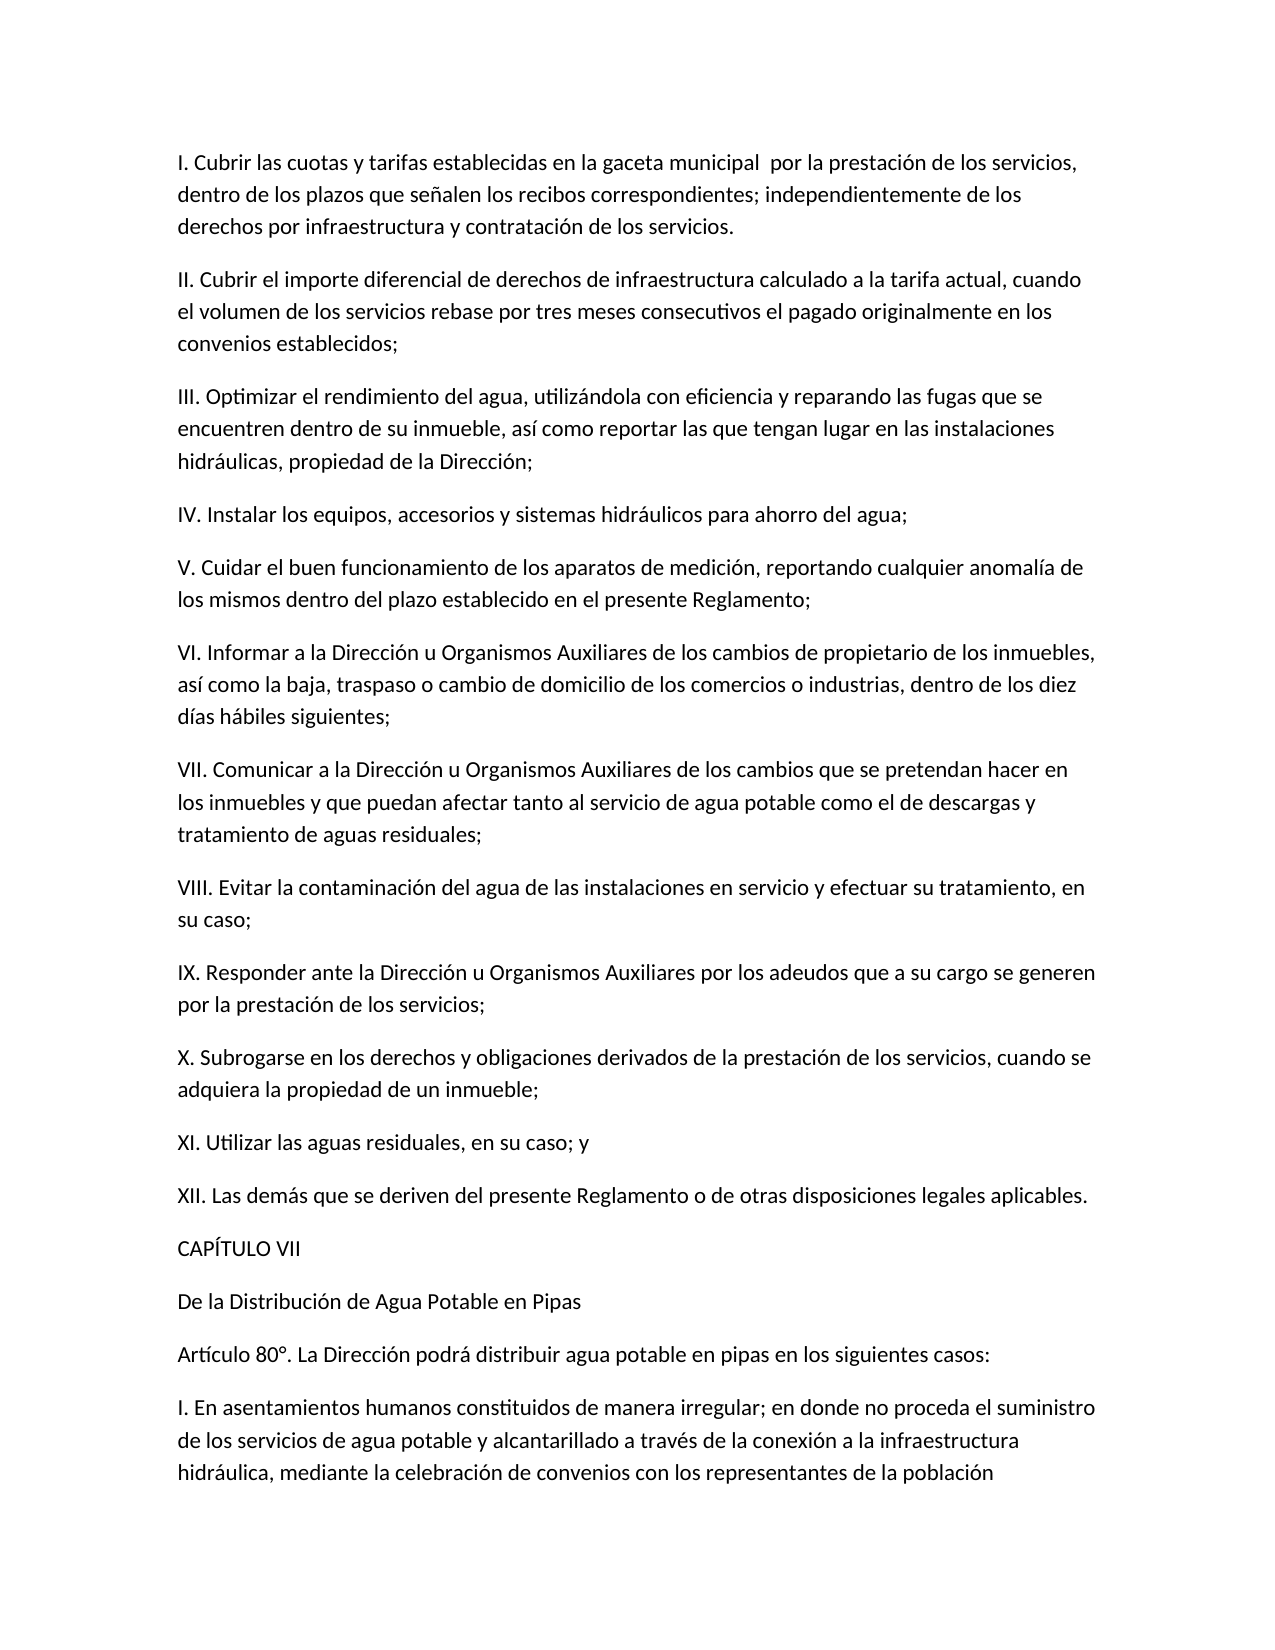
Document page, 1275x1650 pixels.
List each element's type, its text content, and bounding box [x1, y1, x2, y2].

text III. Optimizar el rendimiento del agua, utilizándola con eficiencia y reparando las fugas que se encuentren dentro de su inmueble, así como reportar las que tengan lugar en las instalaciones hidráulicas, propiedad de la Dirección; [177, 382, 1098, 475]
text II. Cubrir el importe diferencial de derechos de infraestructura calculado a la tarifa actual, cuando el volumen de los servicios rebase por tres meses consecutivos el pagado originalmente en los convenios establecidos; [177, 265, 1098, 357]
text XII. Las demás que se deriven del presente Reglamento o de otras disposiciones legales aplicables. [177, 1181, 1098, 1209]
text VII. Comunicar a la Dirección u Organismos Auxiliares de los cambios que se pretendan hacer en los inmuebles y que puedan afectar tanto al servicio de agua potable como el de descargas y tratamiento de aguas residuales; [177, 755, 1098, 848]
text VIII. Evitar la contaminación del agua de las instalaciones en servicio y efectuar su tratamiento, en su caso; [177, 873, 1098, 933]
text VI. Informar a la Dirección u Organismos Auxiliares de los cambios de propietario de los inmuebles, así como la baja, traspaso o cambio de domicilio de los comercios o industrias, dentro de los diez días hábiles siguientes; [177, 638, 1098, 730]
text De la Distribución de Agua Potable en Pipas [177, 1287, 1098, 1316]
text XI. Utilizar las aguas residuales, en su caso; y [177, 1128, 1098, 1156]
text X. Subrogarse en los derechos y obligaciones derivados de la prestación de los servicios, cuando se adquiera la propiedad de un inmueble; [177, 1043, 1098, 1103]
text Artículo 80°. La Dirección podrá distribuir agua potable en pipas en los siguientes casos: [177, 1341, 1098, 1368]
text CAPÍTULO VII [177, 1234, 1098, 1262]
text IV. Instalar los equipos, accesorios y sistemas hidráulicos para ahorro del agua; [177, 500, 1098, 528]
text I. Cubrir las cuotas y tarifas establecidas en la gaceta municipal por la prestación de los servicios, dentro de los plazos que señalen los recibos correspondientes; independientemente de los derechos por infraestructura y contratación de los servicios. [177, 148, 1098, 240]
text IX. Responder ante la Dirección u Organismos Auxiliares por los adeudos que a su cargo se generen por la prestación de los servicios; [177, 958, 1098, 1018]
text V. Cuidar el buen funcionamiento de los aparatos de medición, reportando cualquier anomalía de los mismos dentro del plazo establecido en el presente Reglamento; [177, 553, 1098, 613]
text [177, 1393, 1098, 1486]
